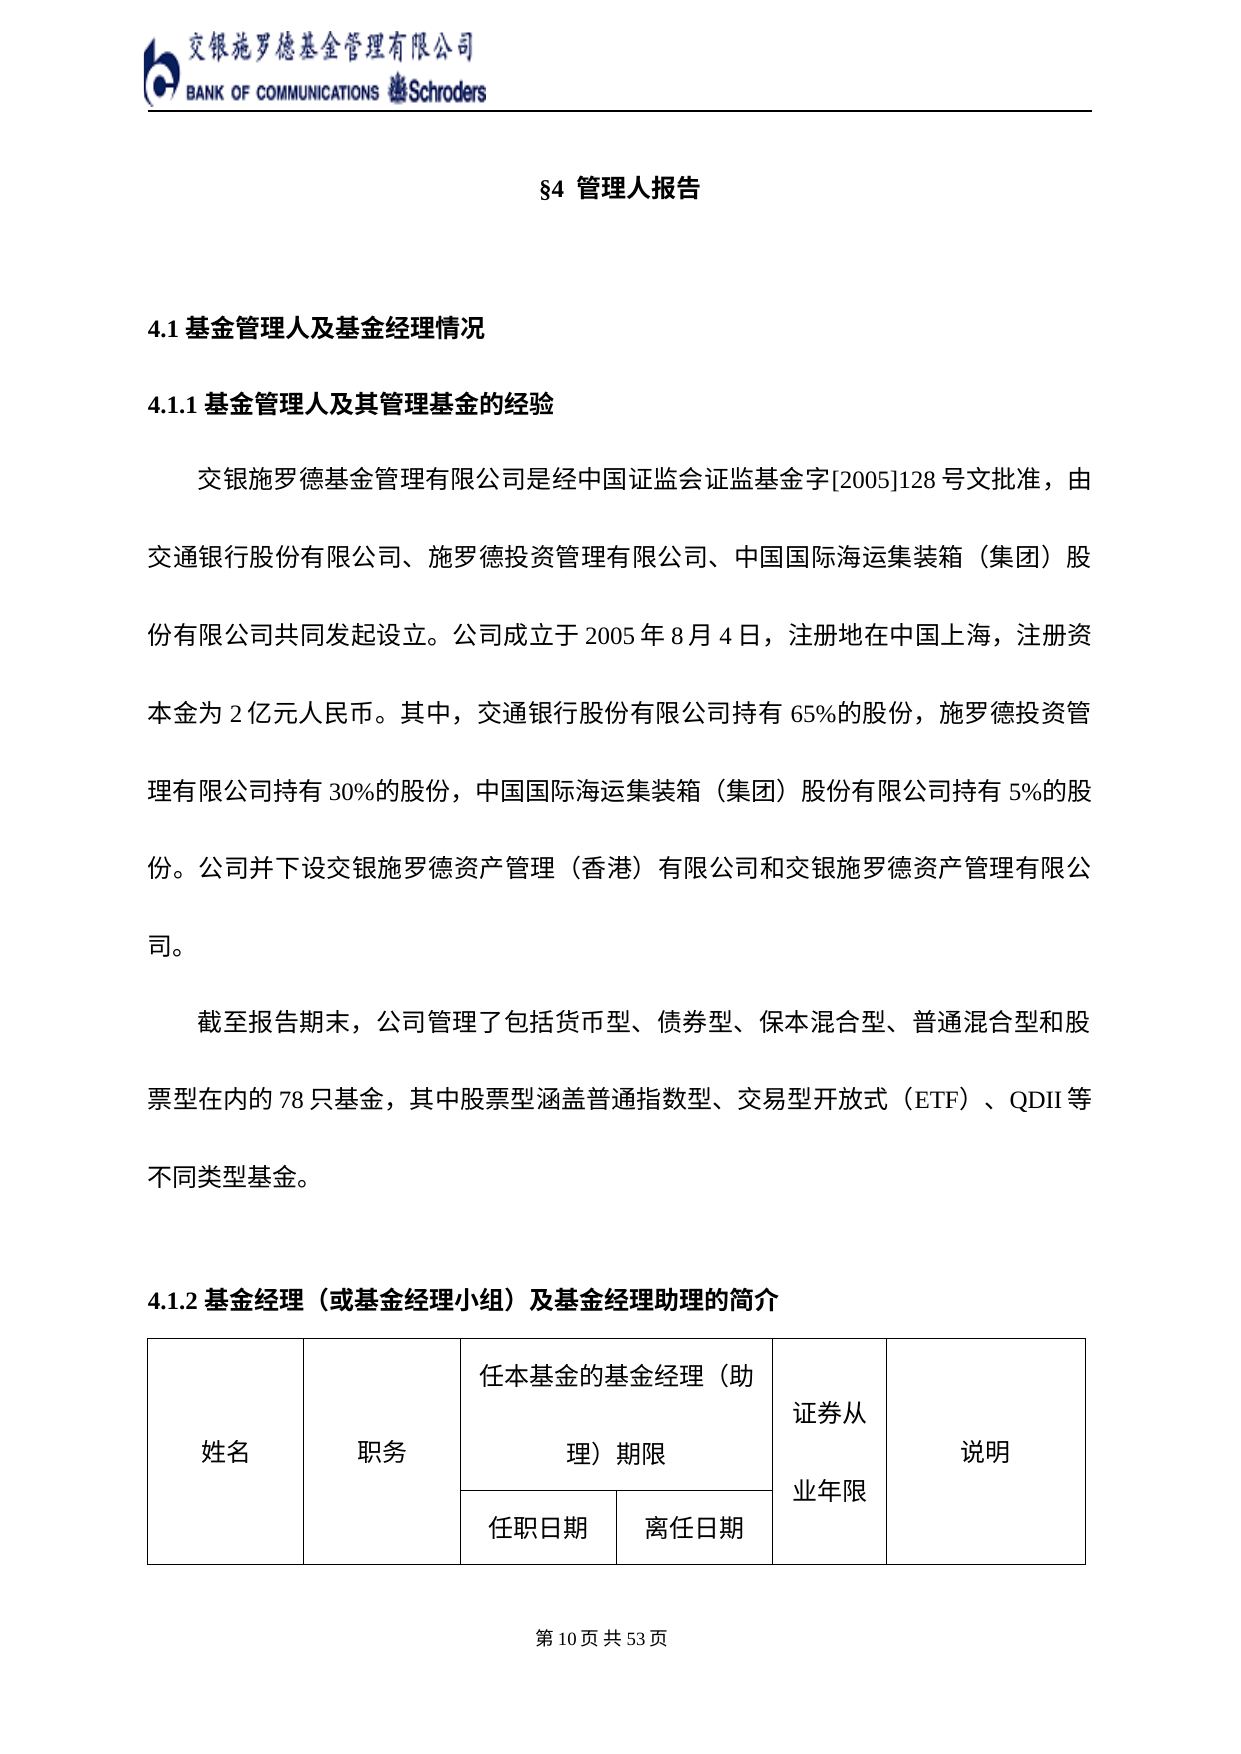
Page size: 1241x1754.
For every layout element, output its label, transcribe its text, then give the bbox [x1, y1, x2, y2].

table_header 说明 [887, 1339, 1085, 1564]
text 截至报告期末，公司管理了包括货币型、债券型、保本混合型、普通混合型和股票型在内的78只基金，其中股票型涵盖普通指数型、交易型开放式（ETF）、QDII等不同类型基金。 [148, 988, 1092, 1208]
table_cell 任职日期 [461, 1491, 616, 1564]
table_cell 离任日期 [617, 1491, 772, 1564]
table_header 职务 [304, 1339, 460, 1564]
table_header 证券从业年限 [773, 1339, 886, 1564]
table_header 姓名 [148, 1339, 303, 1564]
table_header 任本基金的基金经理（助理）期限 [461, 1339, 772, 1490]
subtitle 4.1.2 基金经理（或基金经理小组）及基金经理助理的简介 [148, 1266, 1092, 1331]
subtitle §4 管理人报告 [148, 154, 1092, 219]
picture [143, 31, 486, 107]
text 交银施罗德基金管理有限公司是经中国证监会证监基金字[2005]128号文批准，由交通银行股份有限公司、施罗德投资管理有限公司、中国国际海运集装箱（集团）股份有限公司共同发起设立。公司成立于2005年8月4日，注册地在中国上海，注册资本金为2亿元人民币。其中，交通银行股份有限公司持有65%的股份，施罗德投资管理有限公司持有30%的股份，中国国际海运集装箱（集团）股份有限公司持有5%的股份。公司并下设交银施罗德资产管理（香港）有限公司和交银施罗德资产管理有限公司。 [148, 445, 1092, 977]
subtitle 4.1.1 基金管理人及其管理基金的经验 [148, 370, 1092, 435]
subtitle 4.1 基金管理人及基金经理情况 [148, 294, 1092, 359]
